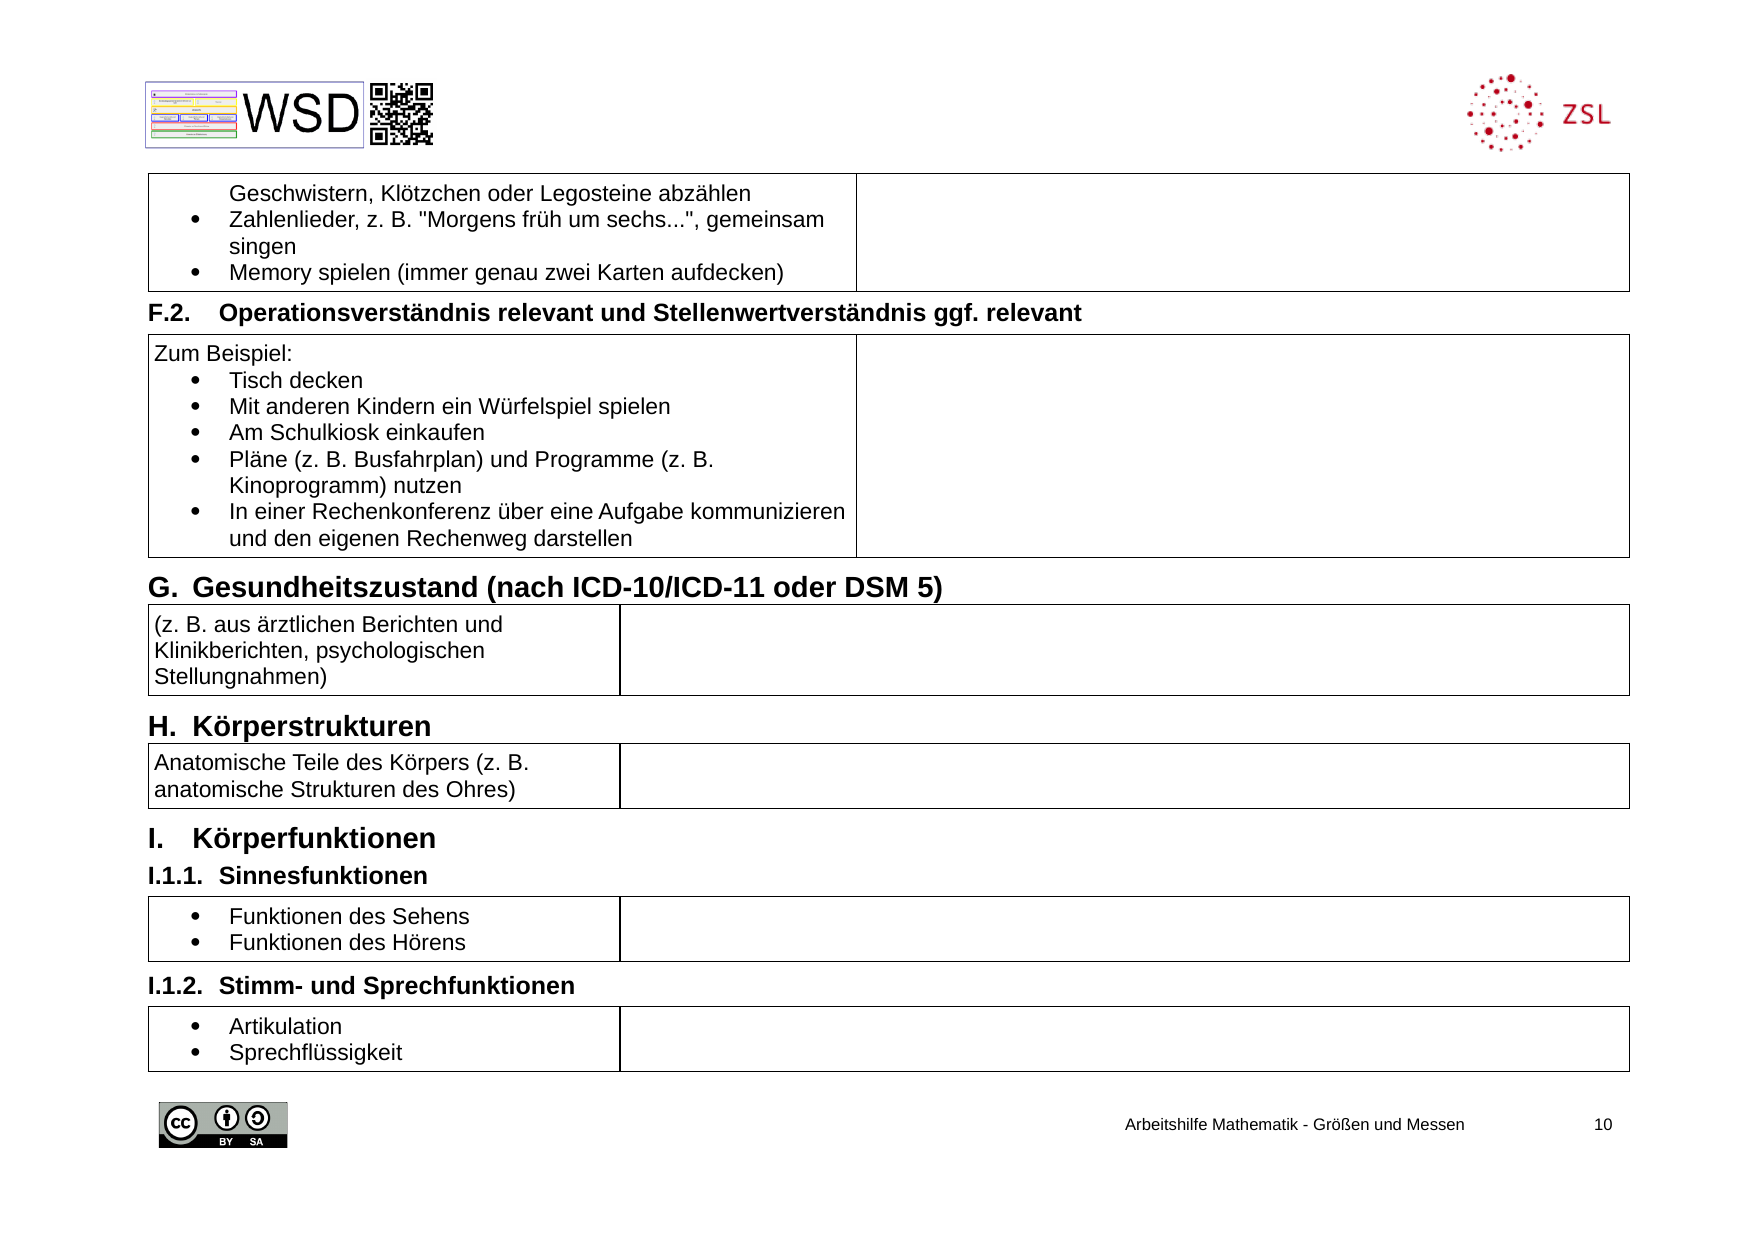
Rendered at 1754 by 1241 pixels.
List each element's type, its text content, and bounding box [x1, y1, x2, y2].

table_header Zum Beispiel: Tisch decken Mit anderen Kindern ein Würfelspiel spielen Am Schulkiosk einkaufen Pläne (z. B. Busfahrplan) und Programme (z. B. Kinoprogramm) nutzen In einer Rechenkonferenz über eine Aufgabe kommunizieren und den eigenen Rechenweg darstellen [149, 335, 856, 557]
subtitle Körperfunktionen [148, 821, 1636, 855]
subtitle Operationsverständnis relevant und Stellenwertverständnis ggf. relevant [148, 298, 1636, 327]
table_header Funktionen des Sehens Funktionen des Hörens [149, 897, 619, 961]
table_header Artikulation Sprechflüssigkeit Sprechrhythmus Sprechtempo [149, 1007, 619, 1071]
table_header (z. B. aus ärztlichen Berichten und Klinikberichten, psychologischen Stellungnahmen) [149, 605, 619, 695]
picture [1465, 73, 1613, 154]
table_header [621, 897, 1629, 961]
subtitle Gesundheitszustand (nach ICD-10/ICD-11 oder DSM 5) [148, 570, 1636, 604]
table_header [857, 174, 1629, 291]
subtitle Sinnesfunktionen [148, 861, 1636, 890]
subtitle Körperstrukturen [148, 709, 1636, 742]
table_header [621, 605, 1629, 695]
table_header [857, 335, 1629, 557]
table_header [621, 744, 1629, 808]
picture [143, 78, 438, 150]
subtitle Stimm- und Sprechfunktionen [148, 971, 1636, 1000]
picture [158, 1102, 288, 1148]
table_header Anatomische Teile des Körpers (z. B. anatomische Strukturen des Ohres) [149, 744, 619, 808]
table_header [621, 1007, 1629, 1071]
